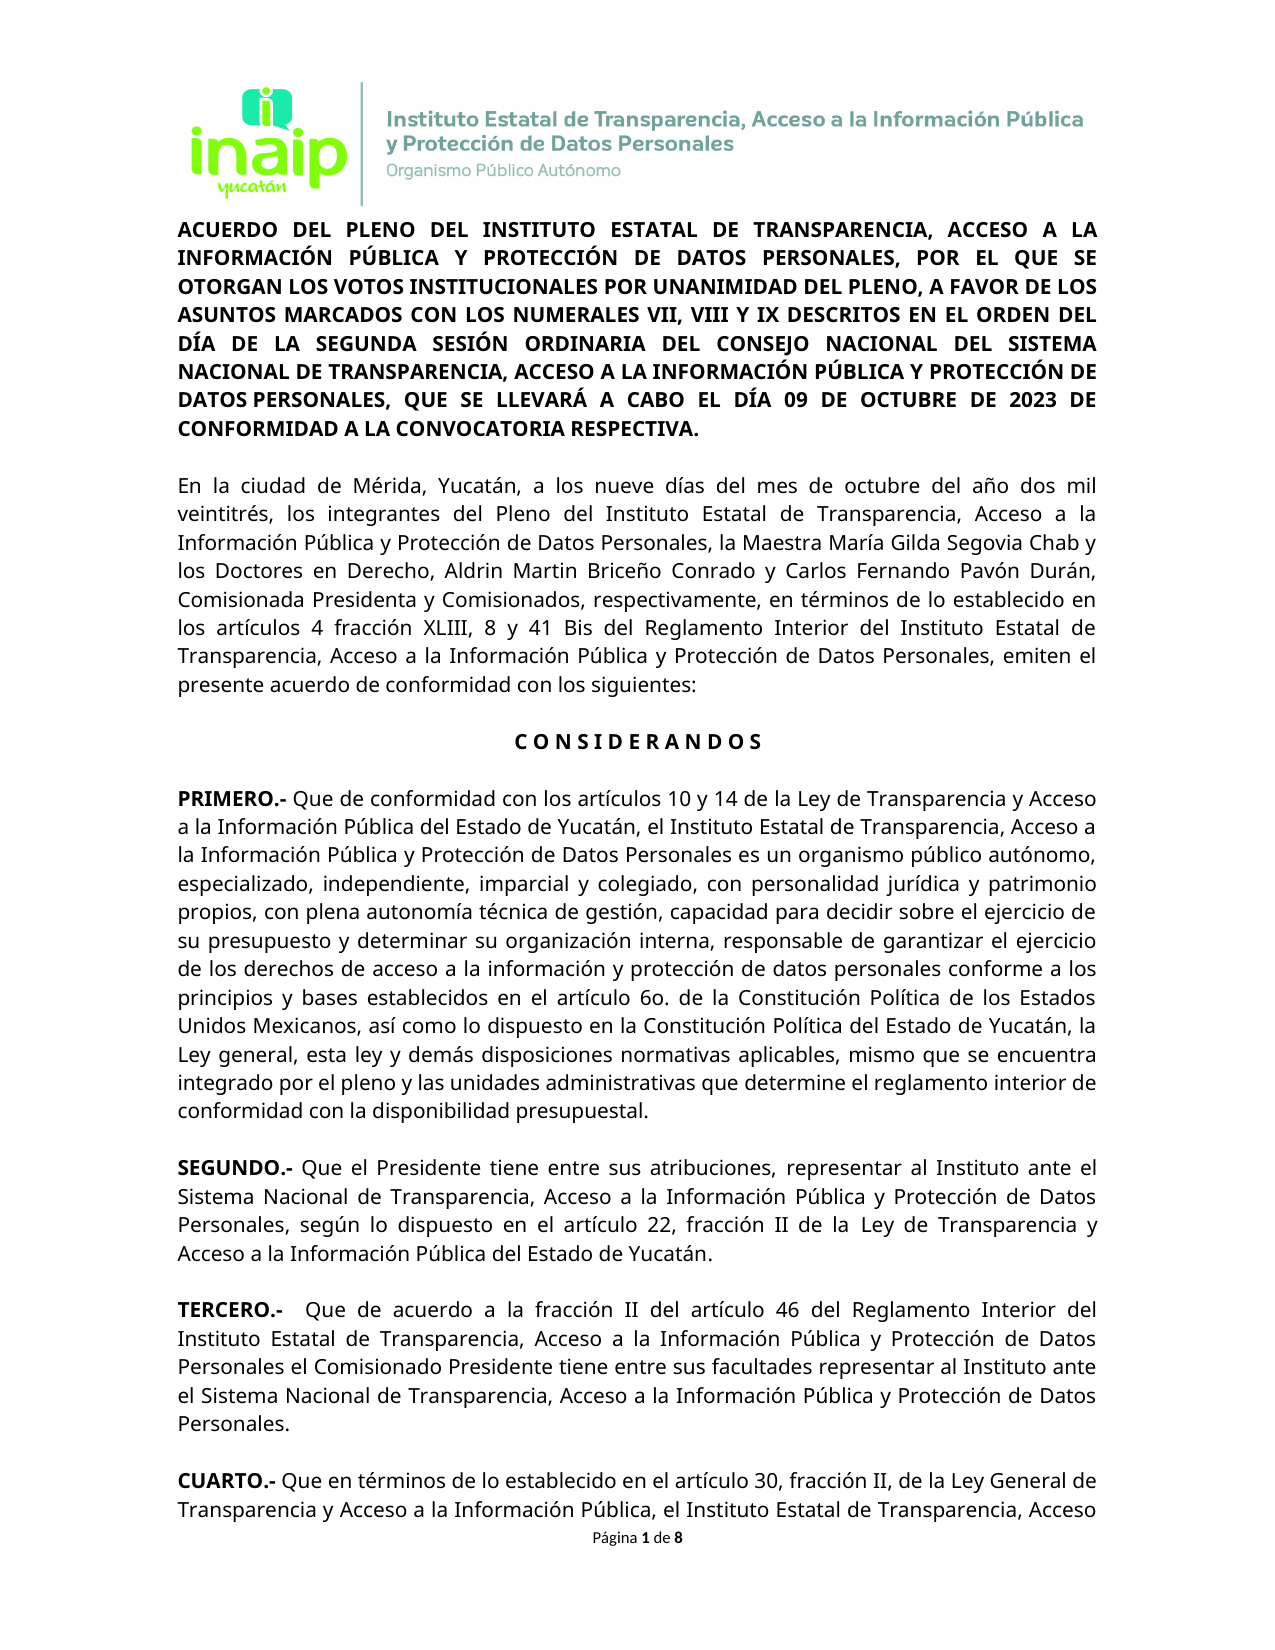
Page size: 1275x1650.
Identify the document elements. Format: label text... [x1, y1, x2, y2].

text C O N S I D E R A N D O S [177, 727, 1098, 755]
text SEGUNDO.- Que el Presidente tiene entre sus atribuciones, representar al Instituto ante el Sistema Nacional de Transparencia, Acceso a la Información Pública y Protección de Datos Personales, según lo dispuesto en el artículo 22, fracción II de la Ley de Transparencia y Acceso a la Información Pública del Estado de Yucatán. [177, 1153, 1098, 1267]
text En la ciudad de Mérida, Yucatán, a los nueve días del mes de octubre del año dos mil veintitrés, los integrantes del Pleno del Instituto Estatal de Transparencia, Acceso a la Información Pública y Protección de Datos Personales, la Maestra María Gilda Segovia Chab y los Doctores en Derecho, Aldrin Martin Briceño Conrado y Carlos Fernando Pavón Durán, Comisionada Presidenta y Comisionados, respectivamente, en términos de lo establecido en los artículos 4 fracción XLIII, 8 y 41 Bis del Reglamento Interior del Instituto Estatal de Transparencia, Acceso a la Información Pública y Protección de Datos Personales, emiten el presente acuerdo de conformidad con los siguientes: [177, 471, 1098, 698]
text PRIMERO.- Que de conformidad con los artículos 10 y 14 de la Ley de Transparencia y Acceso a la Información Pública del Estado de Yucatán, el Instituto Estatal de Transparencia, Acceso a la Información Pública y Protección de Datos Personales es un organismo público autónomo, especializado, independiente, imparcial y colegiado, con personalidad jurídica y patrimonio propios, con plena autonomía técnica de gestión, capacidad para decidir sobre el ejercicio de su presupuesto y determinar su organización interna, responsable de garantizar el ejercicio de los derechos de acceso a la información y protección de datos personales conforme a los principios y bases establecidos en el artículo 6o. de la Constitución Política de los Estados Unidos Mexicanos, así como lo dispuesto en la Constitución Política del Estado de Yucatán, la Ley general, esta ley y demás disposiciones normativas aplicables, mismo que se encuentra integrado por el pleno y las unidades administrativas que determine el reglamento interior de conformidad con la disponibilidad presupuestal. [177, 784, 1098, 1125]
text ACUERDO DEL PLENO DEL INSTITUTO ESTATAL DE TRANSPARENCIA, ACCESO A LA INFORMACIÓN PÚBLICA Y PROTECCIÓN DE DATOS PERSONALES, POR EL QUE SE OTORGAN LOS VOTOS INSTITUCIONALES POR UNANIMIDAD DEL PLENO, A FAVOR DE LOS ASUNTOS MARCADOS CON LOS NUMERALES VII, VIII Y IX DESCRITOS EN EL ORDEN DEL DÍA DE LA SEGUNDA SESIÓN ORDINARIA DEL CONSEJO NACIONAL DEL SISTEMA NACIONAL DE TRANSPARENCIA, ACCESO A LA INFORMACIÓN PÚBLICA Y PROTECCIÓN DE DATOS PERSONALES, QUE SE LLEVARÁ A CABO EL DÍA 09 DE OCTUBRE DE 2023 DE CONFORMIDAD A LA CONVOCATORIA RESPECTIVA. [177, 215, 1098, 442]
picture [177, 73, 1098, 215]
text TERCERO.- Que de acuerdo a la fracción II del artículo 46 del Reglamento Interior del Instituto Estatal de Transparencia, Acceso a la Información Pública y Protección de Datos Personales el Comisionado Presidente tiene entre sus facultades representar al Instituto ante el Sistema Nacional de Transparencia, Acceso a la Información Pública y Protección de Datos Personales. [177, 1296, 1098, 1438]
